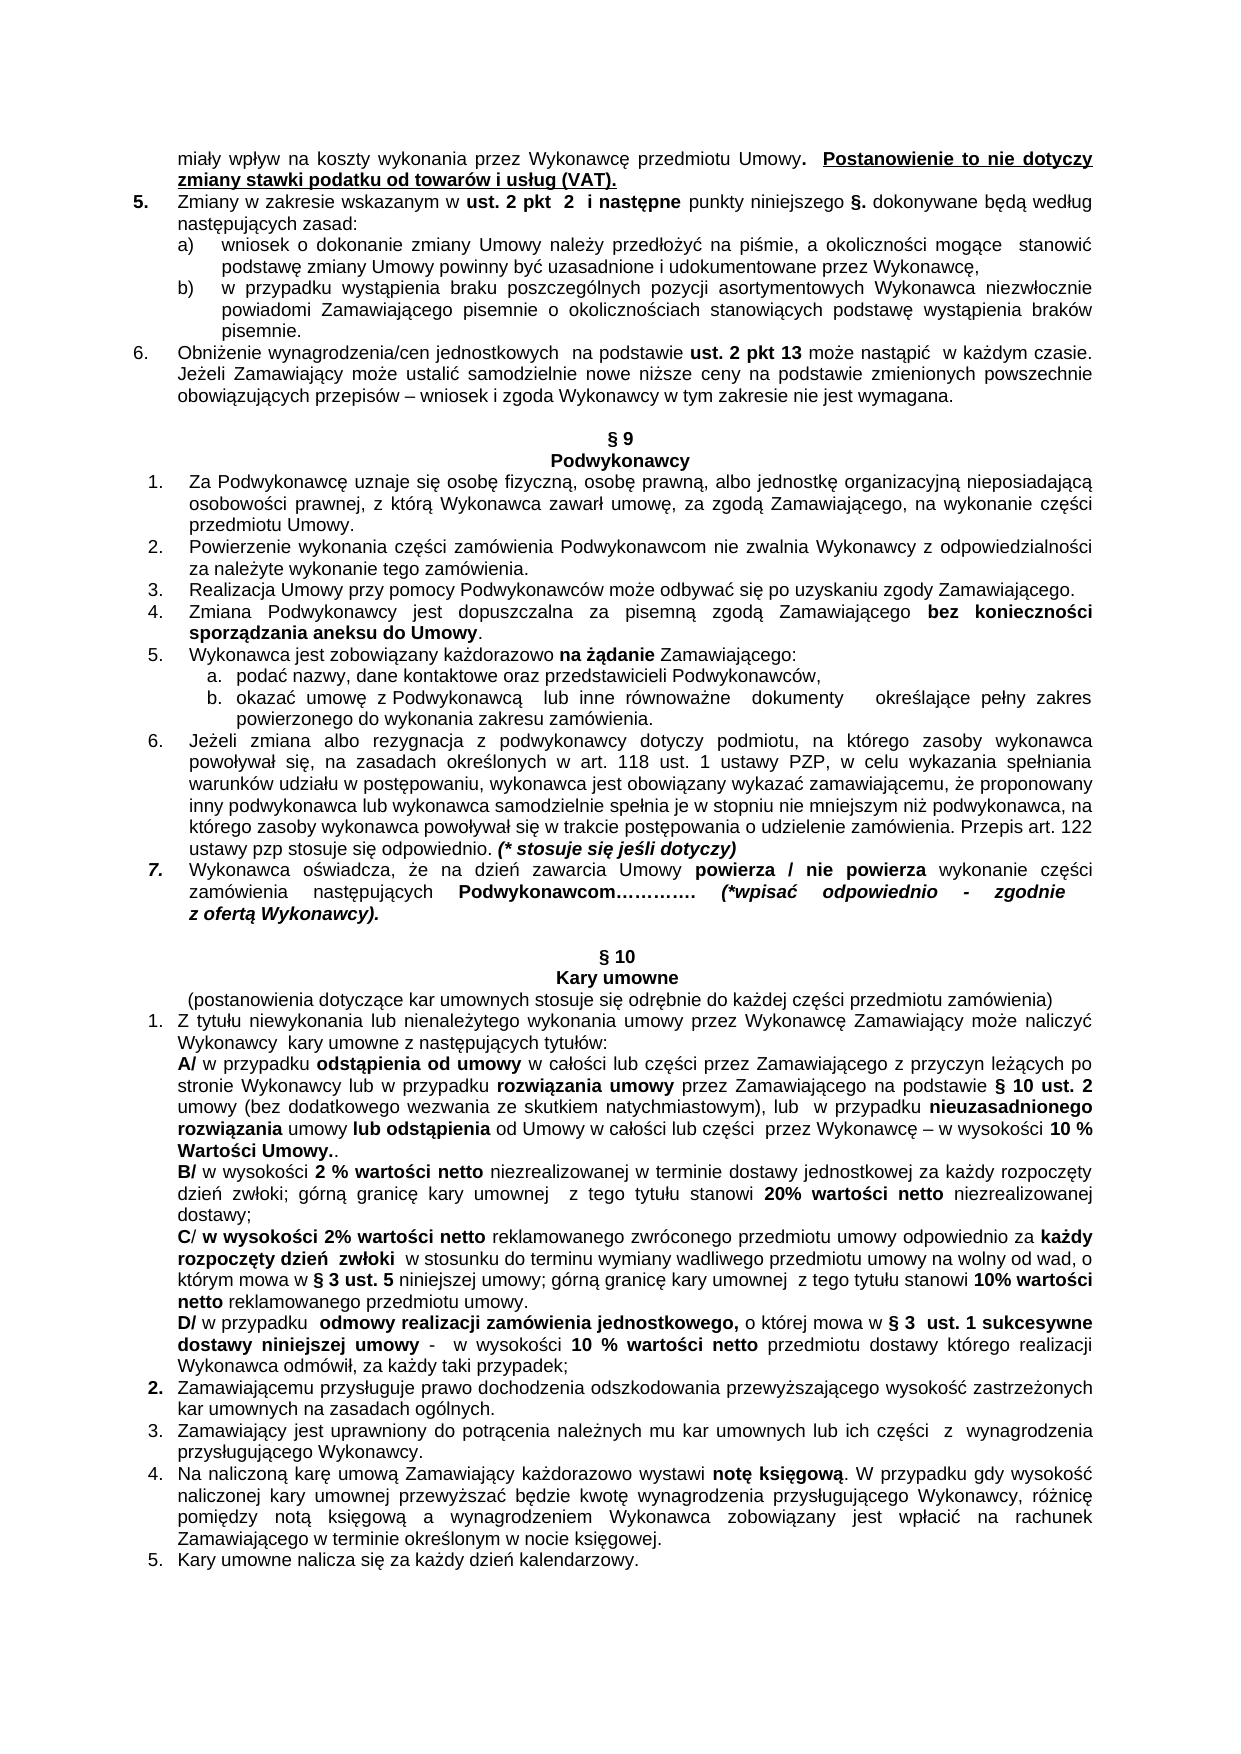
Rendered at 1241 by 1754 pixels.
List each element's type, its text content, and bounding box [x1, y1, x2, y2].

list Za Podwykonawcę uznaje się osobę fizyczną, osobę prawną, albo jednostkę organizacyjną nieposiadającą osobowości prawnej, z którą Wykonawca zawarł umowę, za zgodą Zamawiającego, na wykonanie części przedmiotu Umowy. [148, 471, 1093, 536]
list Zmiany w zakresie wskazanym w ust. 2 pkt 2 i następne punkty niniejszego §. dokonywane będą według następujących zasad: [133, 191, 1093, 234]
text Kary umowne [148, 967, 1087, 988]
list Zamawiającemu przysługuje prawo dochodzenia odszkodowania przewyższającego wysokość zastrzeżonych kar umownych na zasadach ogólnych. [148, 1377, 1093, 1420]
list Z tytułu niewykonania lub nienależytego wykonania umowy przez Wykonawcę Zamawiający może naliczyć Wykonawcy kary umowne z następujących tytułów: [148, 1010, 1093, 1053]
list okazać umowę z Podwykonawcą lub inne równoważne dokumenty określające pełny zakres powierzonego do wykonania zakresu zamówienia. [207, 687, 1093, 730]
text A/ w przypadku odstąpienia od umowy w całości lub części przez Zamawiającego z przyczyn leżących po stronie Wykonawcy lub w przypadku rozwiązania umowy przez Zamawiającego na podstawie § 10 ust. 2 umowy (bez dodatkowego wezwania ze skutkiem natychmiastowym), lub w przypadku nieuzasadnionego rozwiązania umowy lub odstąpienia od Umowy w całości lub części przez Wykonawcę – w wysokości 10 % Wartości Umowy.. [177, 1053, 1093, 1161]
list Zmiana Podwykonawcy jest dopuszczalna za pisemną zgodą Zamawiającego bez konieczności sporządzania aneksu do Umowy. [148, 600, 1093, 643]
list Wykonawca oświadcza, że na dzień zawarcia Umowy powierza / nie powierza wykonanie części zamówienia następujących Podwykonawcom…………. (*wpisać odpowiednio - zgodnie z ofertą Wykonawcy). [148, 859, 1093, 924]
list Powierzenie wykonania części zamówienia Podwykonawcom nie zwalnia Wykonawcy z odpowiedzialności za należyte wykonanie tego zamówienia. [148, 536, 1093, 579]
list Realizacja Umowy przy pomocy Podwykonawców może odbywać się po uzyskaniu zgody Zamawiającego. [148, 579, 1093, 600]
text Podwykonawcy [148, 449, 1093, 471]
text § 10 [148, 945, 1087, 967]
list Na naliczoną karę umową Zamawiający każdorazowo wystawi notę księgową. W przypadku gdy wysokość naliczonej kary umownej przewyższać będzie kwotę wynagrodzenia przysługującego Wykonawcy, różnicę pomiędzy notą księgową a wynagrodzeniem Wykonawca zobowiązany jest wpłacić na rachunek Zamawiającego w terminie określonym w nocie księgowej. [148, 1463, 1093, 1549]
list Jeżeli zmiana albo rezygnacja z podwykonawcy dotyczy podmiotu, na którego zasoby wykonawca powoływał się, na zasadach określonych w art. 118 ust. 1 ustawy PZP, w celu wykazania spełniania warunków udziału w postępowaniu, wykonawca jest obowiązany wykazać zamawiającemu, że proponowany inny podwykonawca lub wykonawca samodzielnie spełnia je w stopniu nie mniejszym niż podwykonawca, na którego zasoby wykonawca powoływał się w trakcie postępowania o udzielenie zamówienia. Przepis art. 122 ustawy pzp stosuje się odpowiednio. (* stosuje się jeśli dotyczy) [148, 730, 1093, 859]
text C/ w wysokości 2% wartości netto reklamowanego zwróconego przedmiotu umowy odpowiednio za każdy rozpoczęty dzień zwłoki w stosunku do terminu wymiany wadliwego przedmiotu umowy na wolny od wad, o którym mowa w § 3 ust. 5 niniejszej umowy; górną granicę kary umownej z tego tytułu stanowi 10% wartości netto reklamowanego przedmiotu umowy. [177, 1226, 1093, 1312]
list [133, 148, 1093, 191]
list Zamawiający jest uprawniony do potrącenia należnych mu kar umownych lub ich części z wynagrodzenia przysługującego Wykonawcy. [148, 1420, 1093, 1463]
text D/ w przypadku odmowy realizacji zamówienia jednostkowego, o której mowa w § 3 ust. 1 sukcesywne dostawy niniejszej umowy - w wysokości 10 % wartości netto przedmiotu dostawy którego realizacji Wykonawca odmówił, za każdy taki przypadek; [177, 1312, 1093, 1377]
list Wykonawca jest zobowiązany każdorazowo na żądanie Zamawiającego: [148, 643, 1093, 665]
list Obniżenie wynagrodzenia/cen jednostkowych na podstawie ust. 2 pkt 13 może nastąpić w każdym czasie. Jeżeli Zamawiający może ustalić samodzielnie nowe niższe ceny na podstawie zmienionych powszechnie obowiązujących przepisów – wniosek i zgoda Wykonawcy w tym zakresie nie jest wymagana. [133, 342, 1093, 406]
list wniosek o dokonanie zmiany Umowy należy przedłożyć na piśmie, a okoliczności mogące stanowić podstawę zmiany Umowy powinny być uzasadnione i udokumentowane przez Wykonawcę, [177, 234, 1093, 277]
text (postanowienia dotyczące kar umownych stosuje się odrębnie do każdej części przedmiotu zamówienia) [148, 988, 1093, 1010]
list w przypadku wystąpienia braku poszczególnych pozycji asortymentowych Wykonawca niezwłocznie powiadomi Zamawiającego pisemnie o okolicznościach stanowiących podstawę wystąpienia braków pisemnie. [177, 277, 1093, 342]
text § 9 [148, 428, 1093, 449]
list Kary umowne nalicza się za każdy dzień kalendarzowy. [148, 1549, 1093, 1571]
list podać nazwy, dane kontaktowe oraz przedstawicieli Podwykonawców, [207, 665, 1093, 687]
text B/ w wysokości 2 % wartości netto niezrealizowanej w terminie dostawy jednostkowej za każdy rozpoczęty dzień zwłoki; górną granicę kary umownej z tego tytułu stanowi 20% wartości netto niezrealizowanej dostawy; [177, 1161, 1093, 1226]
